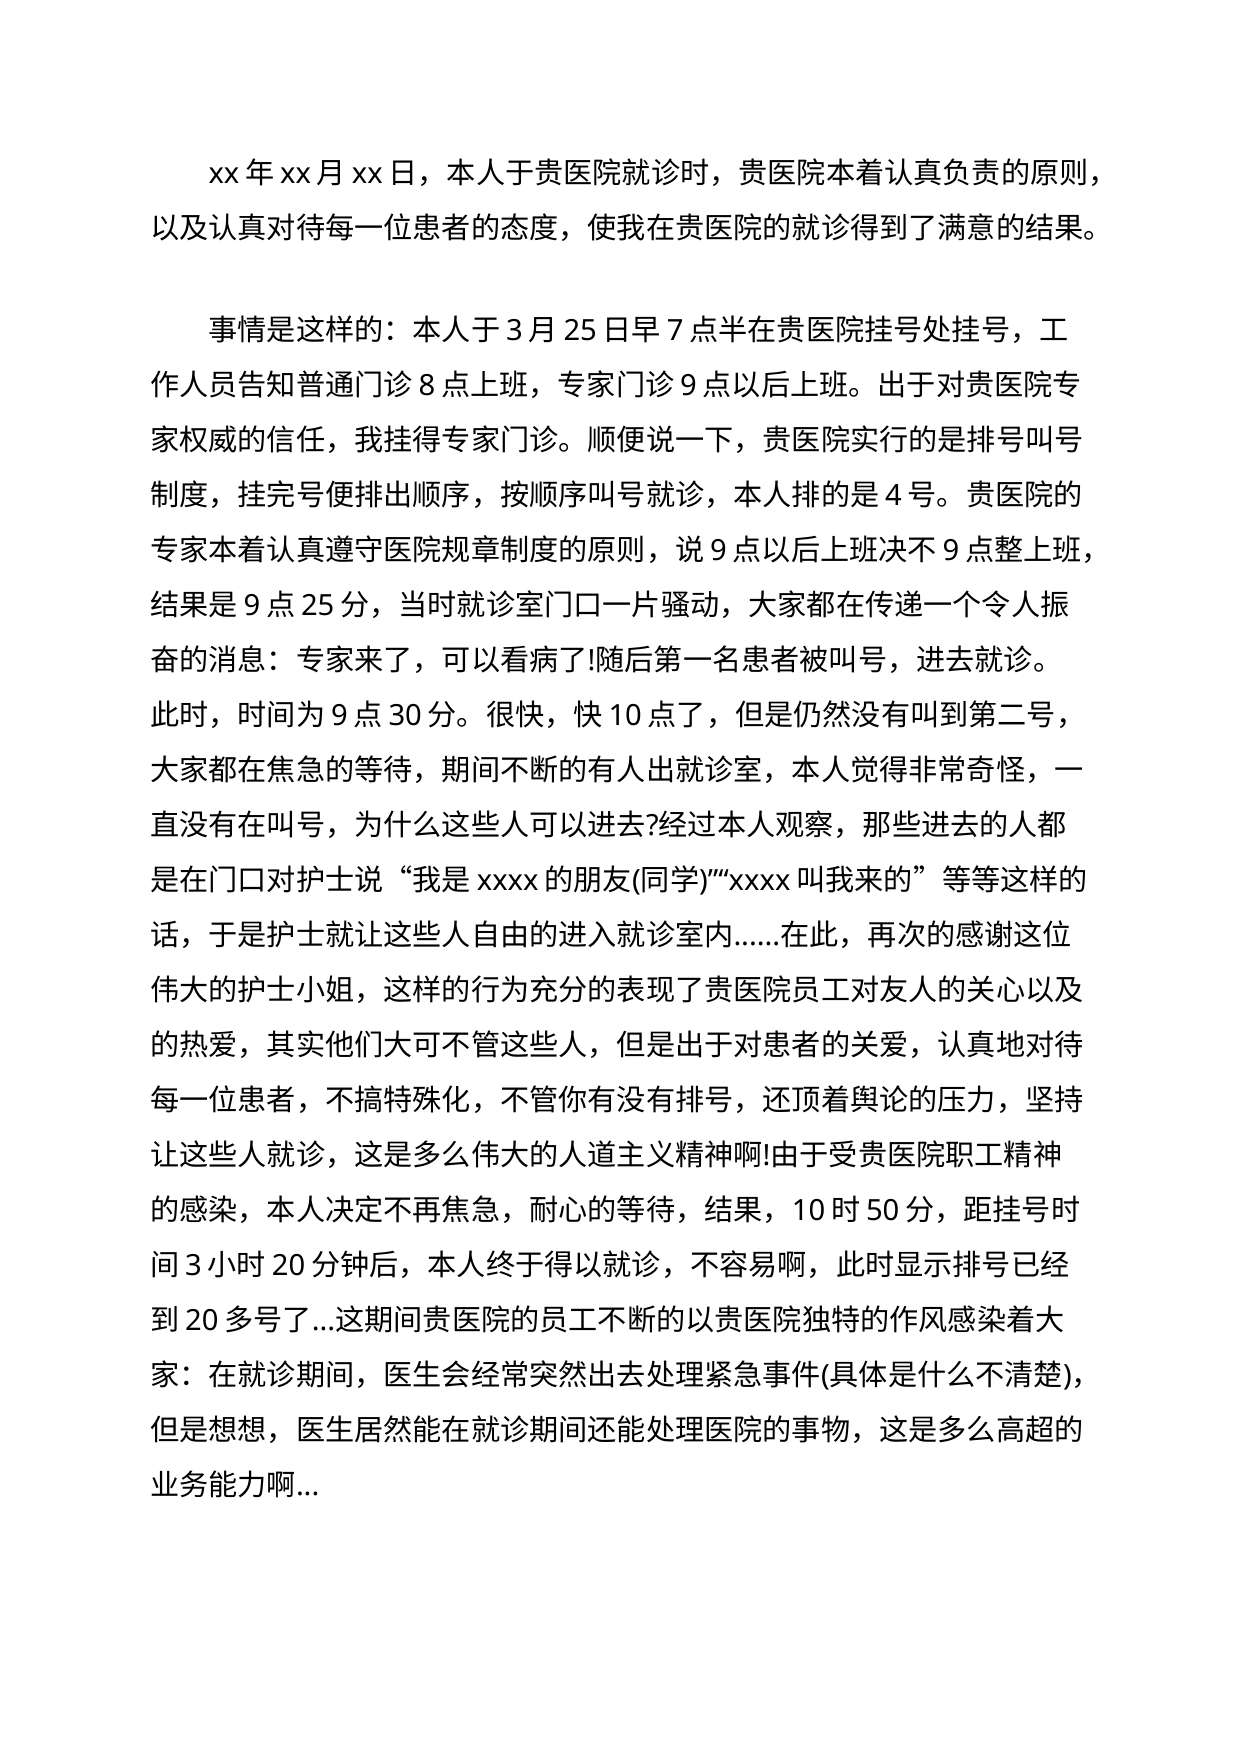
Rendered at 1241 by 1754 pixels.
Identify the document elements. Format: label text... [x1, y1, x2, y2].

text 事情是这样的：本人于3月25日早7点半在贵医院挂号处挂号，工作人员告知普通门诊8点上班，专家门诊9点以后上班。出于对贵医院专家权威的信任，我挂得专家门诊。顺便说一下，贵医院实行的是排号叫号制度，挂完号便排出顺序，按顺序叫号就诊，本人排的是4号。贵医院的专家本着认真遵守医院规章制度的原则，说9点以后上班决不9点整上班，结果是9点25分，当时就诊室门口一片骚动，大家都在传递一个令人振奋的消息：专家来了，可以看病了!随后第一名患者被叫号，进去就诊。此时，时间为9点30分。很快，快10点了，但是仍然没有叫到第二号，大家都在焦急的等待，期间不断的有人出就诊室，本人觉得非常奇怪，一直没有在叫号，为什么这些人可以进去?经过本人观察，那些进去的人都是在门口对护士说“我是xxxx的朋友(同学)”“xxxx叫我来的”等等这样的话，于是护士就让这些人自由的进入就诊室内......在此，再次的感谢这位伟大的护士小姐，这样的行为充分的表现了贵医院员工对友人的关心以及的热爱，其实他们大可不管这些人，但是出于对患者的关爱，认真地对待每一位患者，不搞特殊化，不管你有没有排号，还顶着舆论的压力，坚持让这些人就诊，这是多么伟大的人道主义精神啊!由于受贵医院职工精神的感染，本人决定不再焦急，耐心的等待，结果，10时50分，距挂号时间3小时20分钟后，本人终于得以就诊，不容易啊，此时显示排号已经到20多号了...这期间贵医院的员工不断的以贵医院独特的作风感染着大家：在就诊期间，医生会经常突然出去处理紧急事件(具体是什么不清楚)，但是想想，医生居然能在就诊期间还能处理医院的事物，这是多么高超的业务能力啊... [150, 307, 1090, 1503]
text xx年xx月xx日，本人于贵医院就诊时，贵医院本着认真负责的原则，以及认真对待每一位患者的态度，使我在贵医院的就诊得到了满意的结果。 [150, 150, 1090, 247]
